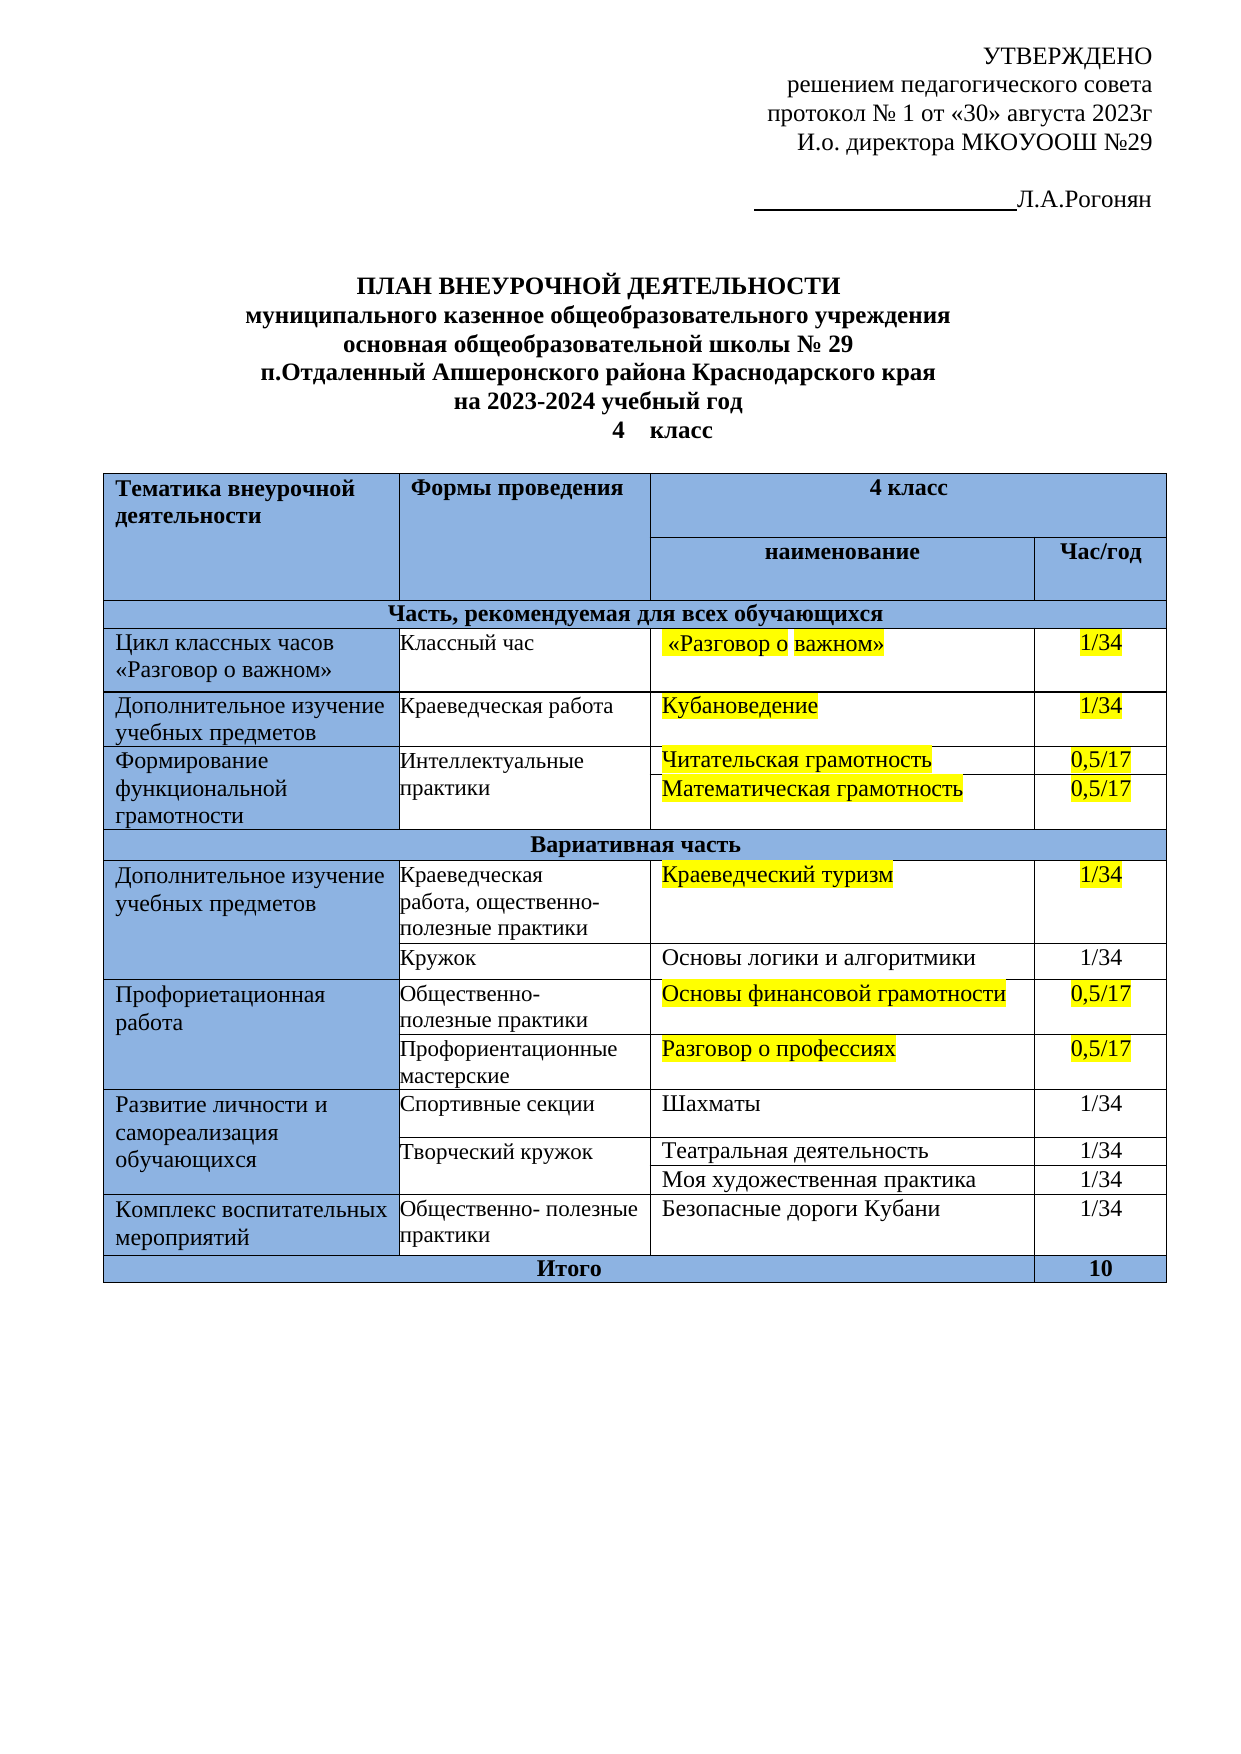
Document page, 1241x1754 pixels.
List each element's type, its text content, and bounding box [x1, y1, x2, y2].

table_cell наименование [651, 538, 1034, 600]
text Л.А.Рогонян [754, 184, 1209, 213]
text п.Отдаленный Апшеронского района Краснодарского края на 2023-2024 учебный год [260, 357, 936, 415]
table_cell 1/34 [1035, 1090, 1166, 1137]
text решением педагогического совета протокол № 1 от «30» августа 2023г И.о. директора МКОУООШ №29 [767, 69, 1152, 156]
table_cell Час/год [1035, 538, 1166, 600]
table_cell 10 [1035, 1256, 1166, 1282]
table_header Формы проведения [400, 474, 650, 600]
table_cell Комплекс воспитательных мероприятий [104, 1195, 399, 1255]
table_cell Профориентационные мастерские [400, 1035, 650, 1089]
table_cell 0,5/17 [1035, 775, 1166, 829]
table_cell Часть, рекомендуемая для всех обучающихся [104, 601, 1166, 628]
table_cell 1/34 [1035, 1195, 1166, 1255]
table_cell Дополнительное изучение учебных предметов [104, 693, 399, 746]
table_cell Безопасные дороги Кубани [651, 1195, 1034, 1255]
text муниципального казенное общеобразовательного учреждения основная общеобразовательной школы № 29 [208, 300, 988, 357]
table_cell Краеведческий туризм [651, 861, 1034, 943]
table_cell Итого [104, 1256, 1034, 1282]
table_cell Основы финансовой грамотности [651, 980, 1034, 1034]
table_cell Дополнительное изучение учебных предметов [104, 861, 399, 979]
table_cell 0,5/17 [1035, 1035, 1166, 1089]
table_cell 1/34 [1035, 861, 1166, 943]
table_cell Творческий кружок [400, 1138, 650, 1194]
table_cell 1/34 [1035, 944, 1166, 979]
table_cell Математическая грамотность [651, 775, 1034, 829]
table_cell Театральная деятельность [651, 1138, 1034, 1165]
table_cell Вариативная часть [104, 830, 1166, 860]
table_cell 1/34 [1035, 693, 1166, 746]
table_cell Кубановедение [651, 693, 1034, 746]
table_cell Краеведческая работа [400, 693, 650, 746]
table_cell Моя художественная практика [651, 1166, 1034, 1194]
text УТВЕРЖДЕНО [44, 41, 1152, 69]
table_cell 0,5/17 [1035, 747, 1166, 774]
table_cell Разговор о профессиях [651, 1035, 1034, 1089]
table_cell Интеллектуальные практики [400, 747, 650, 829]
table_cell Формирование функциональной грамотности [104, 747, 399, 829]
table_cell Краеведческая работа, ощественно- полезные практики [400, 861, 650, 943]
table_cell Кружок [400, 944, 650, 979]
table_cell Основы логики и алгоритмики [651, 944, 1034, 979]
table_cell 1/34 [1035, 1166, 1166, 1194]
table_cell Спортивные секции [400, 1090, 650, 1137]
table_cell 1/34 [1035, 1138, 1166, 1165]
table_cell Цикл классных часов «Разговор о важном» [104, 629, 399, 691]
table_header Тематика внеурочной деятельности [104, 474, 399, 600]
table_cell Общественно- полезные практики [400, 1195, 650, 1255]
text ПЛАН ВНЕУРОЧНОЙ ДЕЯТЕЛЬНОСТИ [194, 271, 1002, 300]
table_header 4 класс [651, 474, 1166, 537]
table_cell Развитие личности и самореализация обучающихся [104, 1090, 399, 1194]
table_cell Профориетационная работа [104, 980, 399, 1089]
table_cell «Разговор о важном» [651, 629, 1034, 691]
table_cell 1/34 [1035, 629, 1166, 691]
table_cell Классный час [400, 629, 650, 691]
list класс [612, 415, 1153, 444]
table_cell Читательская грамотность [651, 747, 1034, 774]
table_cell Общественно- полезные практики [400, 980, 650, 1034]
table_cell 0,5/17 [1035, 980, 1166, 1034]
table_cell Шахматы [651, 1090, 1034, 1137]
